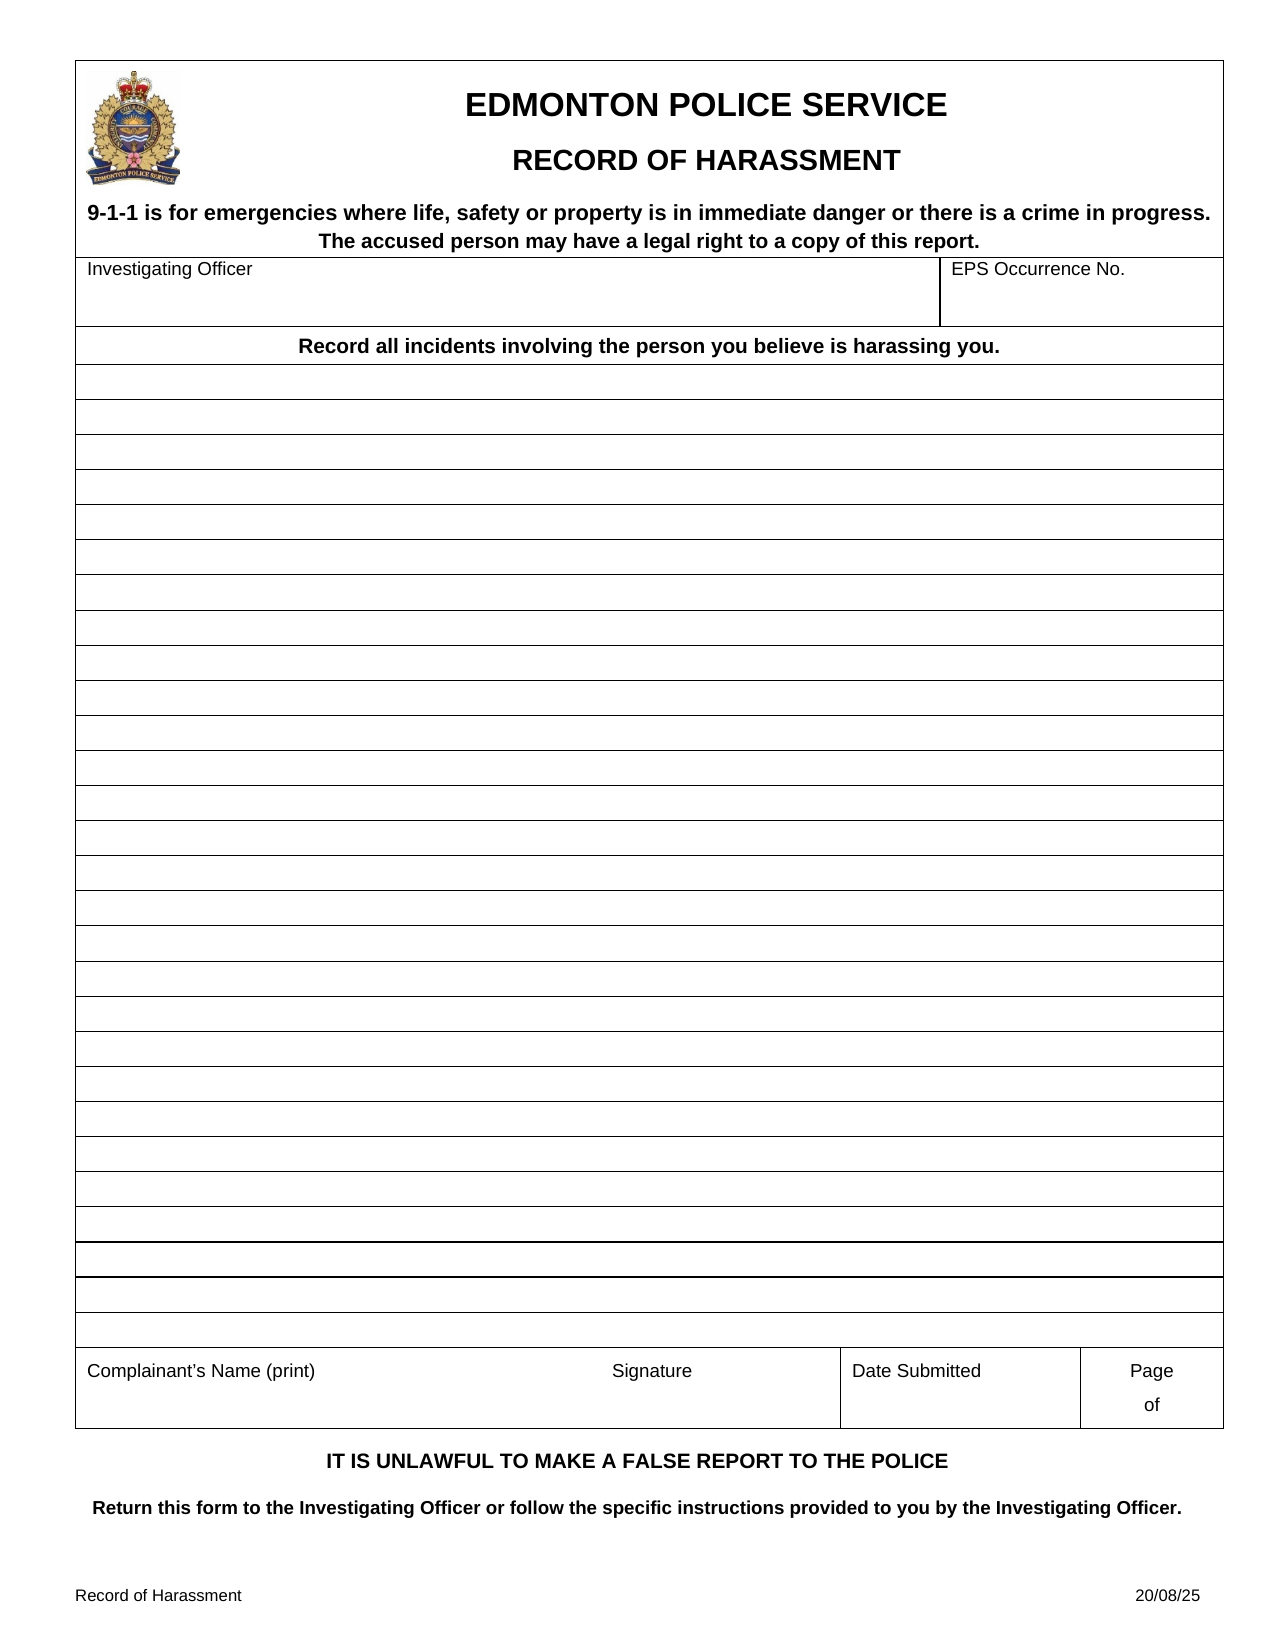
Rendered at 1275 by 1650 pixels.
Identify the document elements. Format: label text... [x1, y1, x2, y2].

table_cell [76, 926, 1223, 961]
table_header [76, 61, 190, 195]
table_cell [76, 1102, 1223, 1136]
table_cell [76, 1137, 1223, 1171]
table_cell Complainant’s Name (print) Signature [76, 1348, 840, 1428]
table_cell Page of [1081, 1348, 1223, 1428]
text IT IS UNLAWFUL TO MAKE A FALSE REPORT TO THE POLICE [75, 1448, 1200, 1472]
table_cell [76, 540, 1223, 574]
table_cell [76, 891, 1223, 925]
table_cell [76, 1278, 1223, 1312]
table_cell [76, 1313, 1223, 1347]
table_cell [76, 505, 1223, 539]
table_cell [76, 470, 1223, 504]
table_cell Date Submitted [841, 1348, 1080, 1428]
table_cell [76, 997, 1223, 1031]
table_cell [76, 716, 1223, 750]
table_cell [76, 962, 1223, 996]
table_cell [76, 611, 1223, 644]
table_cell [76, 1032, 1223, 1066]
picture [86, 71, 180, 185]
table_cell [76, 786, 1223, 820]
text Return this form to the Investigating Officer or follow the specific instructions provided to you by the Investigating Officer. [75, 1496, 1200, 1518]
table_cell [76, 1067, 1223, 1101]
table_cell 9-1-1 is for emergencies where life, safety or property is in immediate danger or there is a crime in progress. The accused person may have a legal right to a copy of this report. [76, 195, 1223, 257]
table_cell [76, 856, 1223, 890]
table_header EDMONTON POLICE SERVICE RECORD OF HARASSMENT [190, 61, 1223, 195]
table_cell [76, 821, 1223, 855]
table_cell [76, 400, 1223, 434]
table_cell [76, 365, 1223, 399]
table_cell [76, 751, 1223, 785]
table_cell [76, 1207, 1223, 1241]
table_cell [76, 646, 1223, 680]
table_cell [76, 681, 1223, 715]
table_cell [76, 1243, 1223, 1276]
table_cell Record all incidents involving the person you believe is harassing you. [76, 327, 1223, 364]
table_cell [76, 1172, 1223, 1206]
table_cell [76, 435, 1223, 469]
table_cell Investigating Officer [76, 258, 939, 326]
table_cell EPS Occurrence No. [941, 258, 1223, 326]
table_cell [76, 575, 1223, 609]
